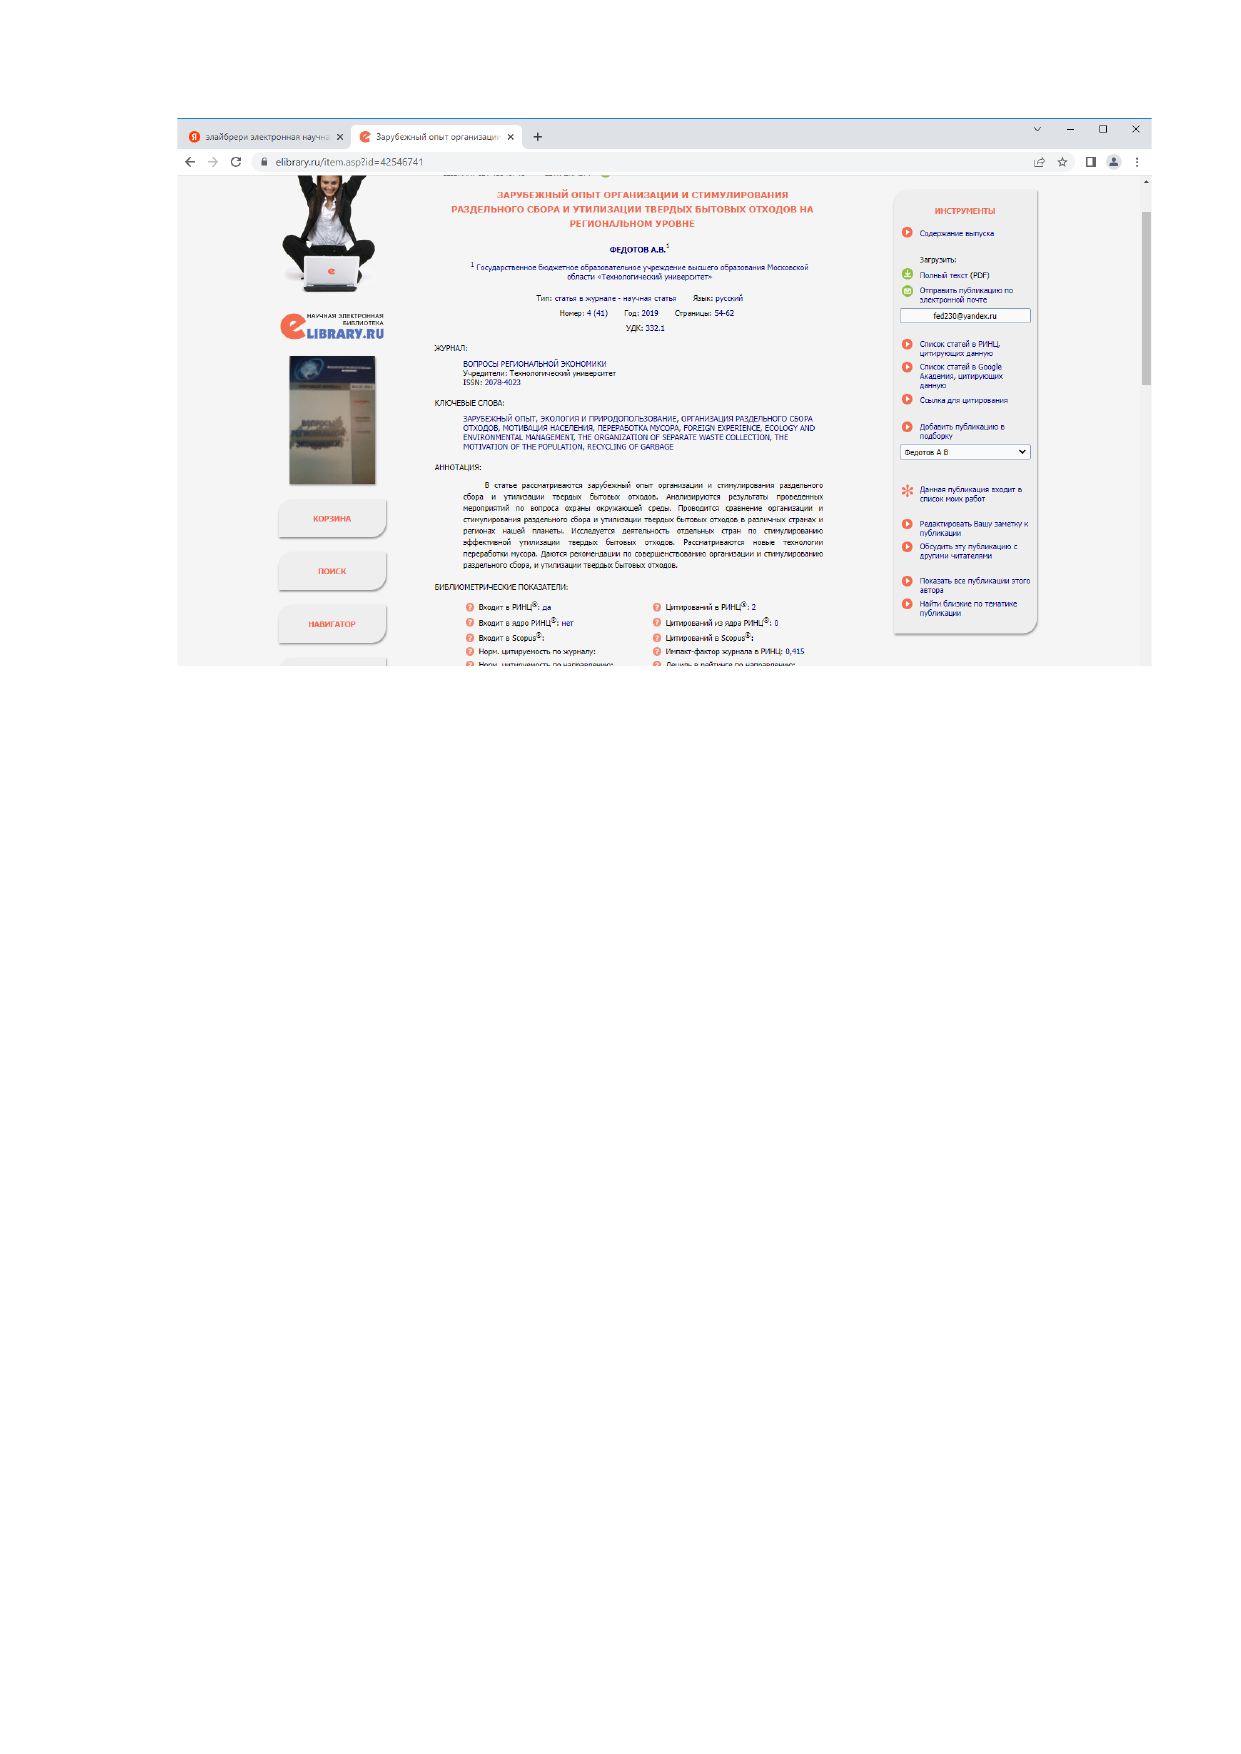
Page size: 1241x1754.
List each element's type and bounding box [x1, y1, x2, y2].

picture [177, 118, 1152, 666]
